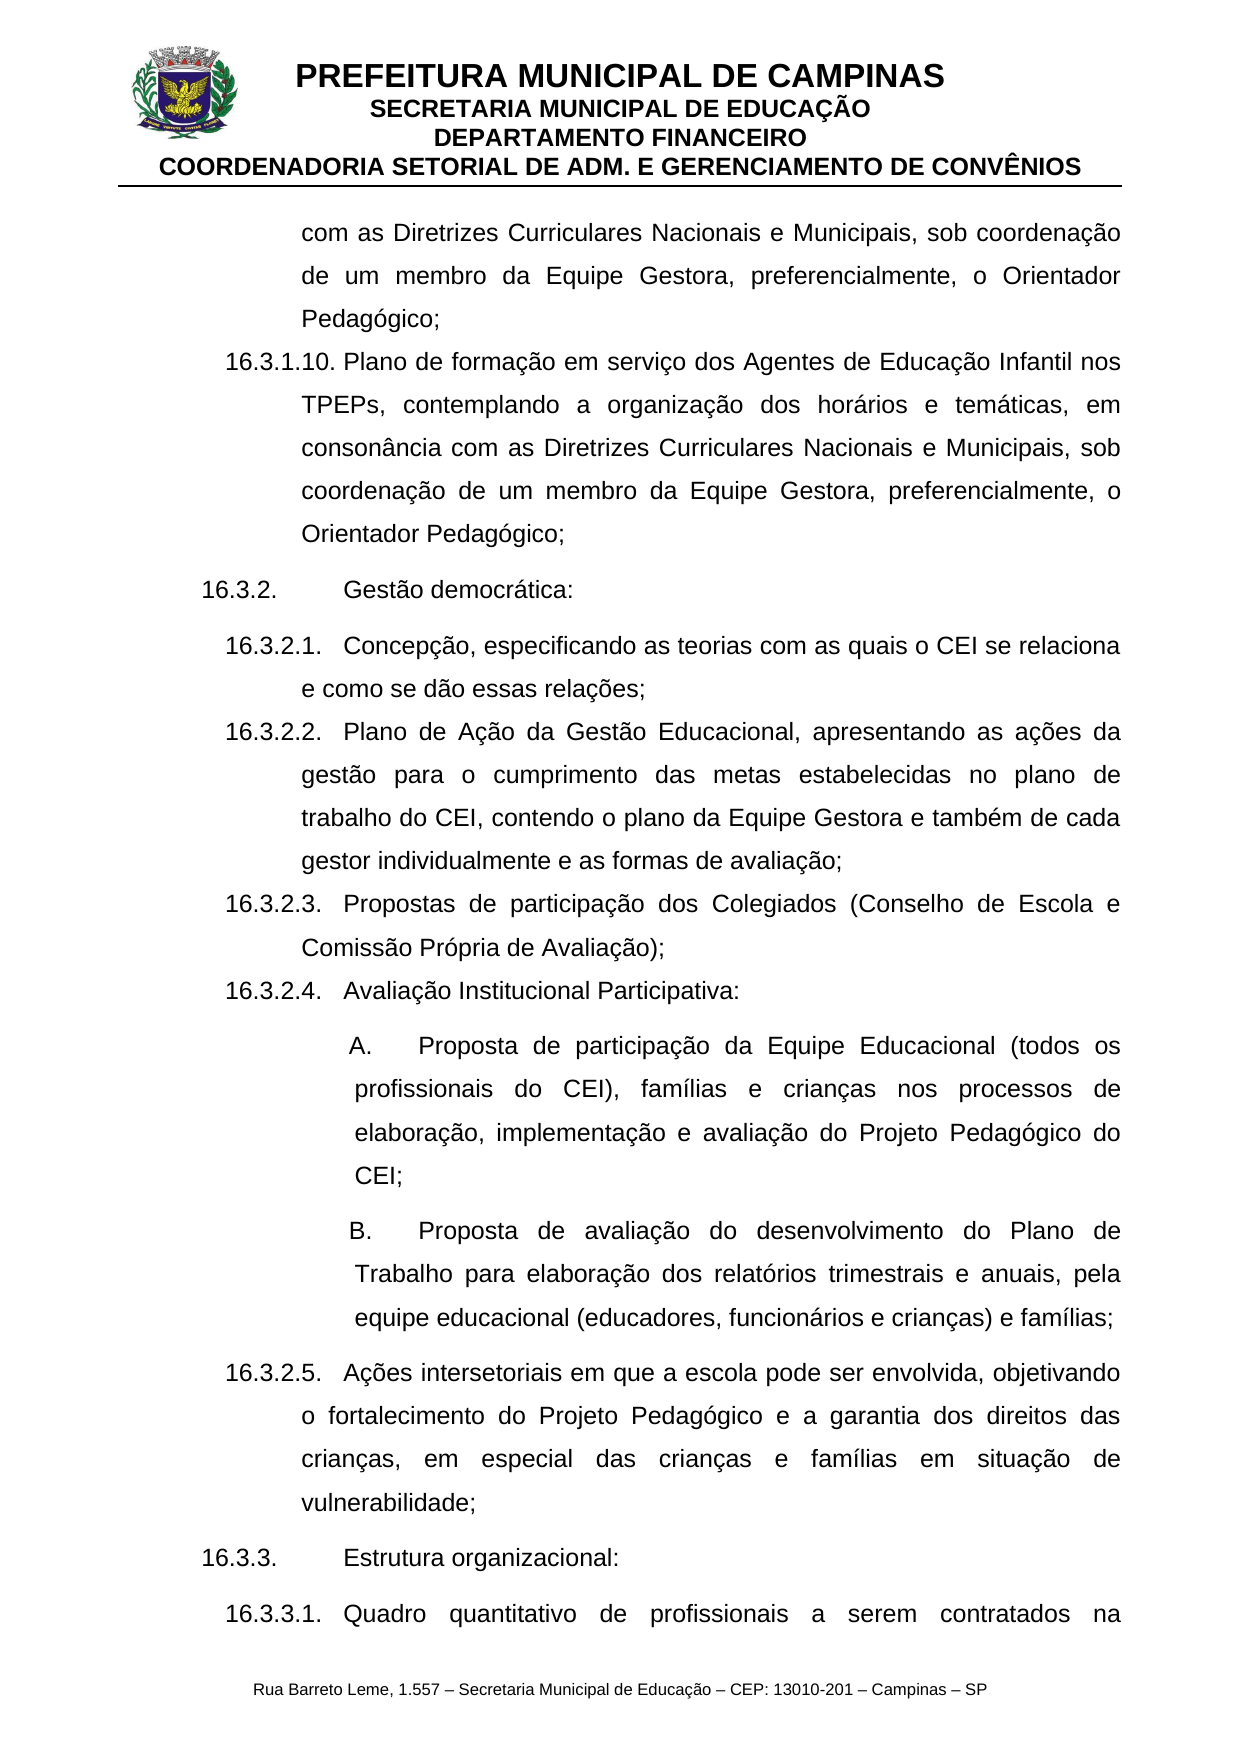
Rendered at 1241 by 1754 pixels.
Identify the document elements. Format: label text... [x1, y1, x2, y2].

list Gestão democrática: [201, 575, 1122, 604]
list Proposta de participação da Equipe Educacional (todos os profissionais do CEI), famílias e crianças nos processos de elaboração, implementação e avaliação do Projeto Pedagógico do CEI; [349, 1031, 1122, 1189]
list Plano de Ação da Gestão Educacional, apresentando as ações da gestão para o cumprimento das metas estabelecidas no plano de trabalho do CEI, contendo o plano da Equipe Gestora e também de cada gestor individualmente e as formas de avaliação; [225, 717, 1122, 875]
list Avaliação Institucional Participativa: [225, 976, 1122, 1004]
list Propostas de participação dos Colegiados (Conselho de Escola e Comissão Própria de Avaliação); [225, 889, 1122, 961]
list Plano de formação em serviço dos Agentes de Educação Infantil nos TPEPs, contemplando a organização dos horários e temáticas, em consonância com as Diretrizes Curriculares Nacionais e Municipais, sob coordenação de um membro da Equipe Gestora, preferencialmente, o Orientador Pedagógico; [225, 347, 1122, 548]
list Ações intersetoriais em que a escola pode ser envolvida, objetivando o fortalecimento do Projeto Pedagógico e a garantia dos direitos das crianças, em especial das crianças e famílias em situação de vulnerabilidade; [225, 1358, 1122, 1516]
list Proposta de avaliação do desenvolvimento do Plano de Trabalho para elaboração dos relatórios trimestrais e anuais, pela equipe educacional (educadores, funcionários e crianças) e famílias; [349, 1216, 1122, 1331]
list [225, 217, 1122, 332]
list Concepção, especificando as teorias com as quais o CEI se relaciona e como se dão essas relações; [225, 631, 1122, 702]
list Estrutura organizacional: [201, 1543, 1122, 1572]
picture [131, 46, 238, 139]
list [225, 1599, 1122, 1627]
